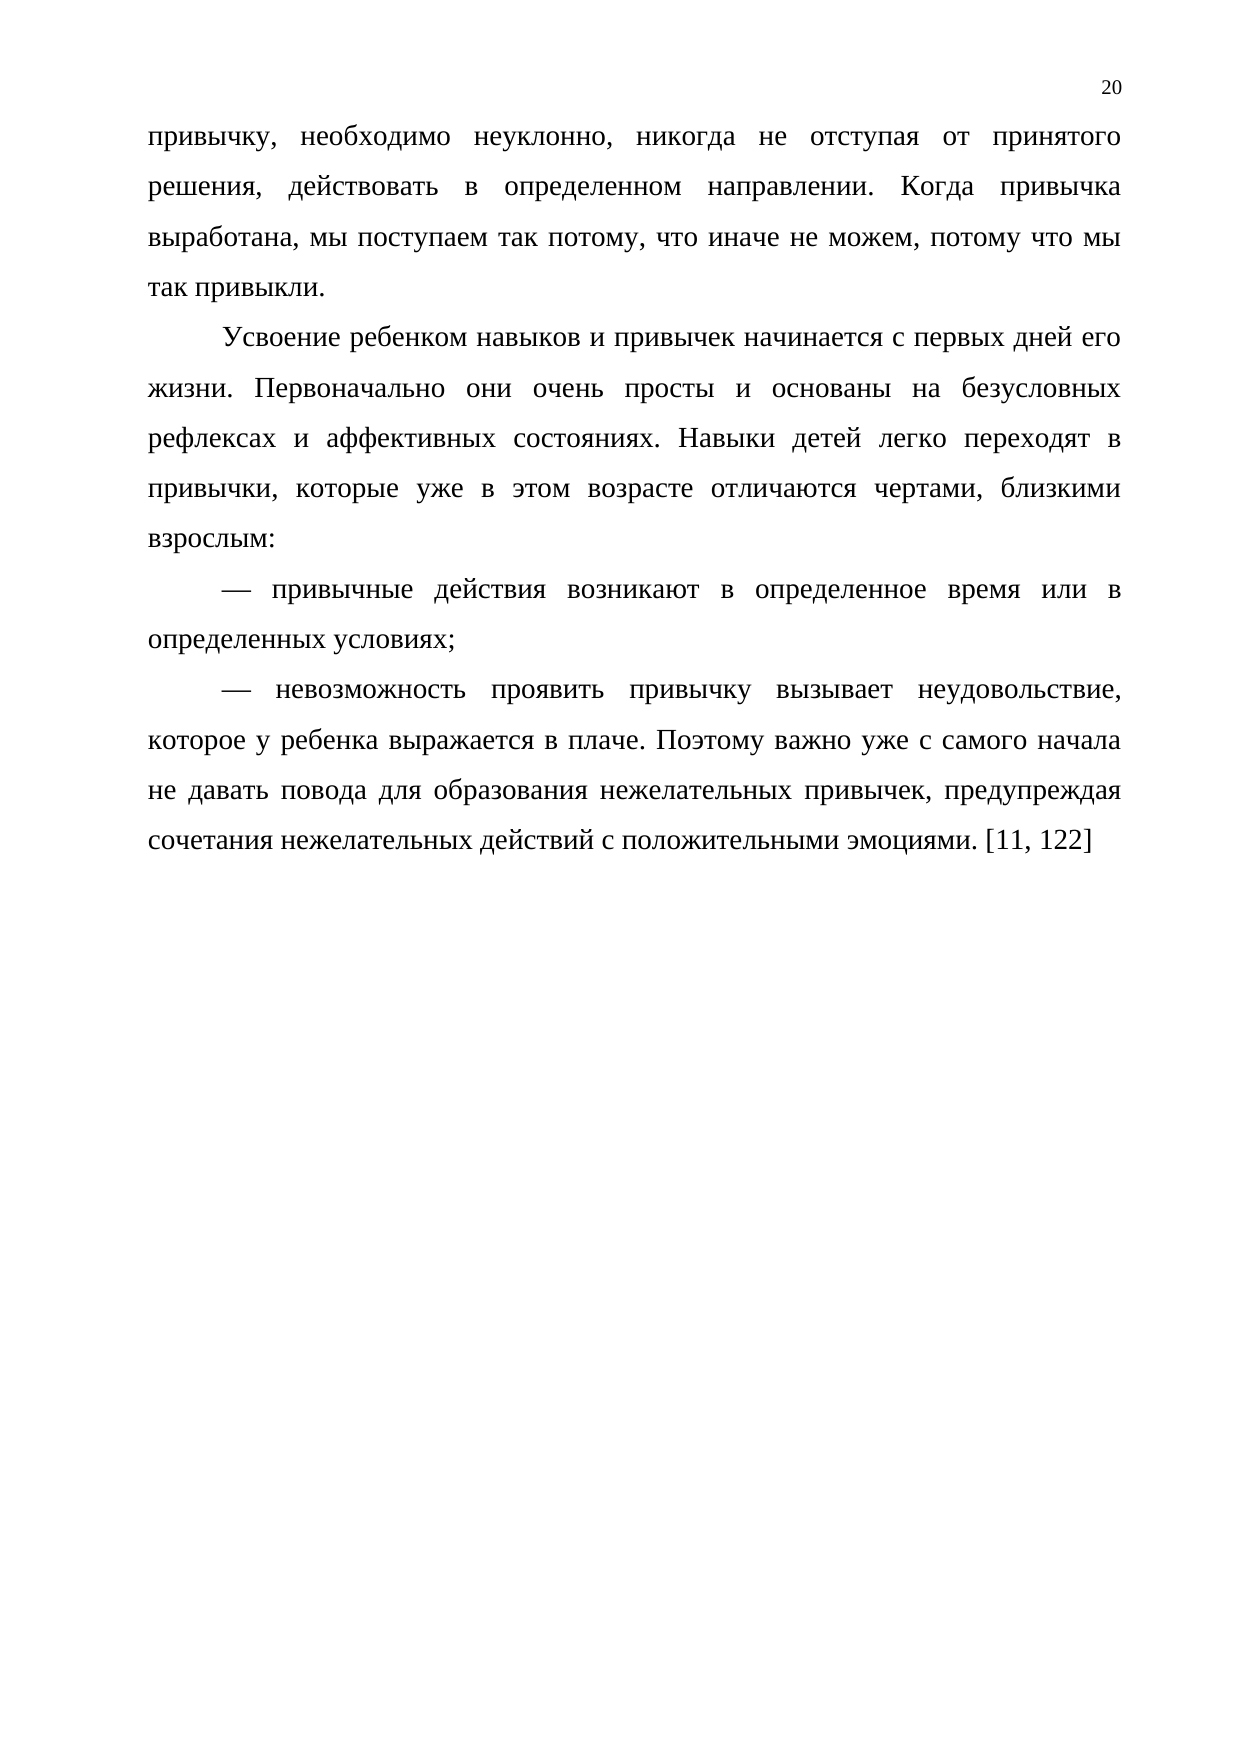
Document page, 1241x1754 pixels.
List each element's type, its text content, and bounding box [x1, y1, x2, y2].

text — невозможность проявить привычку вызывает неудовольствие, которое у ребенка выражается в плаче. Поэтому важно уже с самого начала не давать повода для образования нежелательных привычек, предупреждая сочетания нежелательных действий с положительными эмоциями. [11, 122] [148, 672, 1122, 856]
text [148, 118, 1122, 303]
text — привычные действия возникают в определенное время или в определенных условиях; [148, 571, 1122, 655]
text Усвоение ребенком навыков и привычек начинается с первых дней его жизни. Первоначально они очень просты и основаны на безусловных рефлексах и аффективных состояниях. Навыки детей легко переходят в привычки, которые уже в этом возрасте отличаются чертами, близкими взрослым: [148, 319, 1122, 554]
